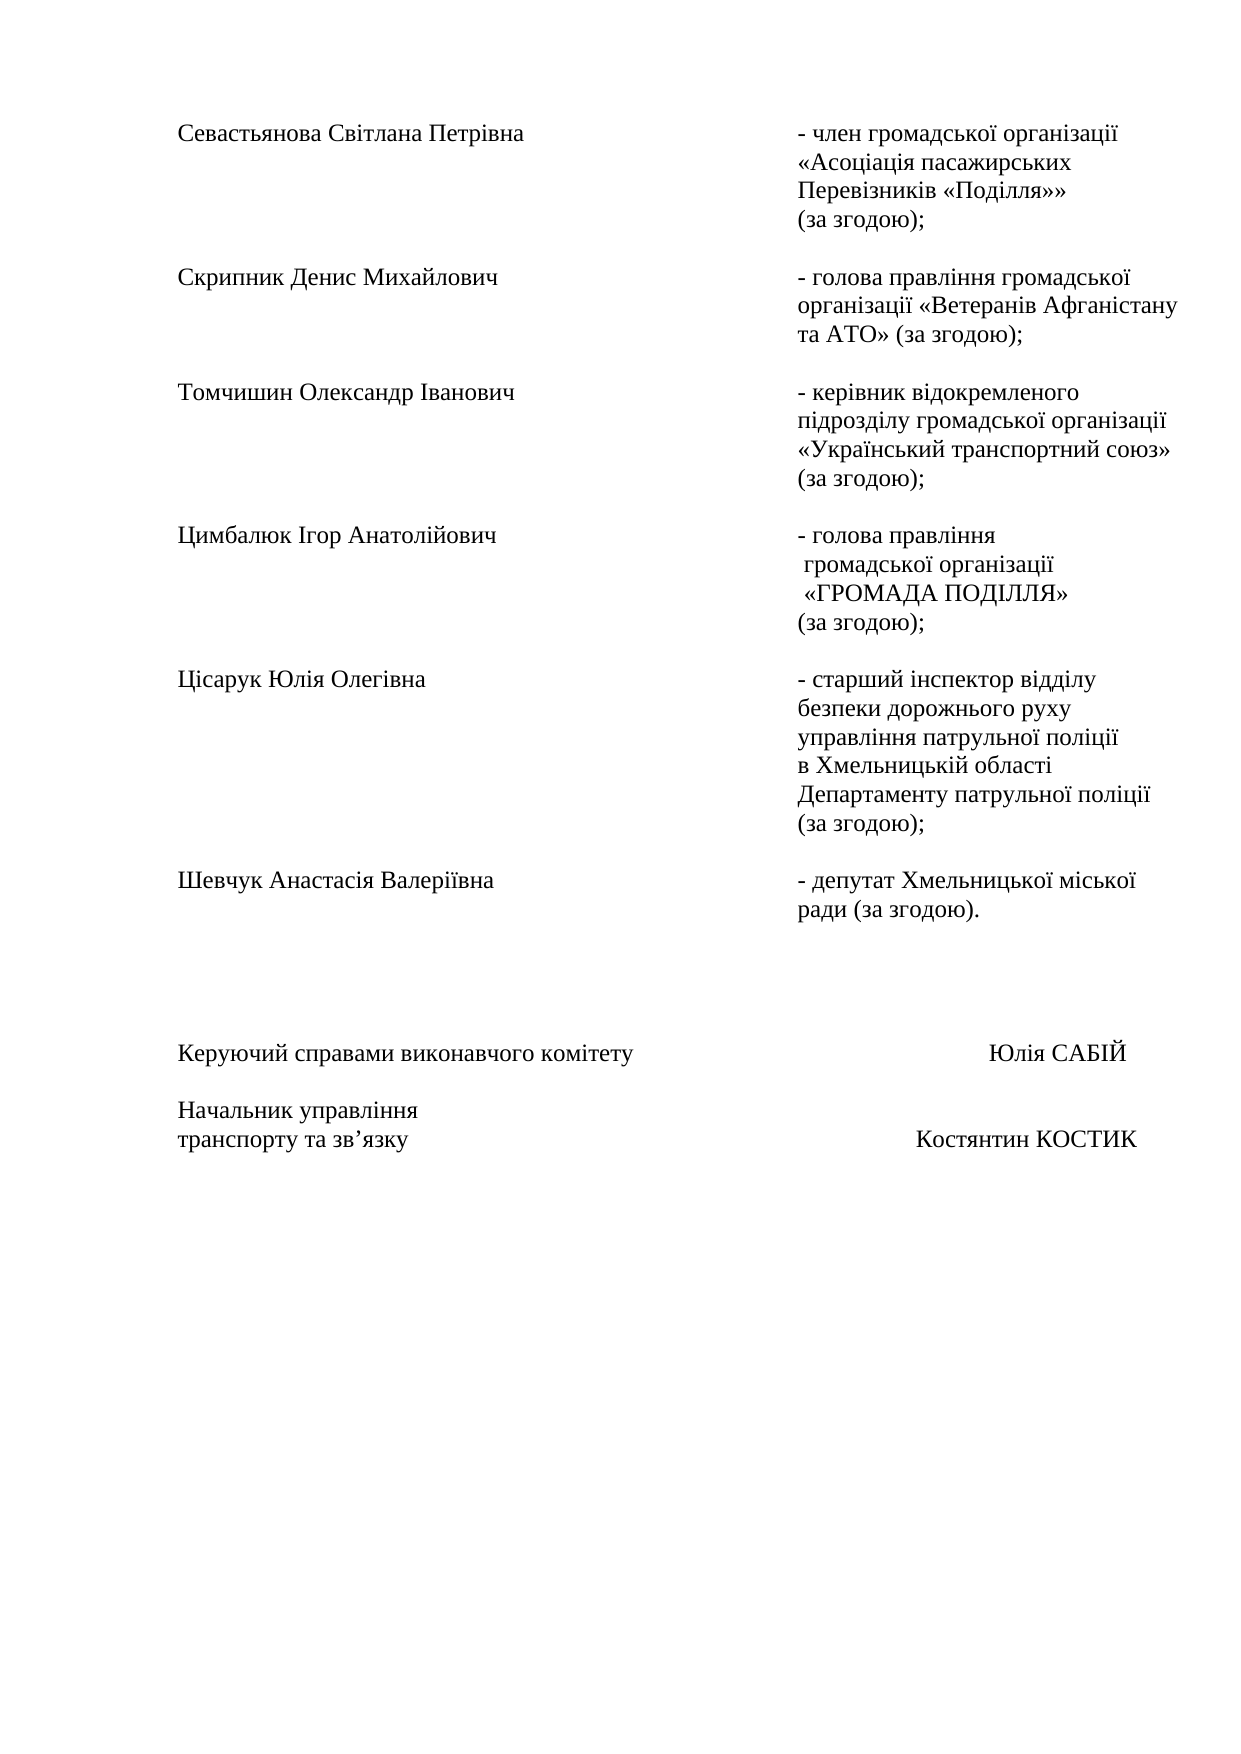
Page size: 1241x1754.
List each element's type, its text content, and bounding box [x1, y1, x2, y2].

text Начальник управління [177, 1096, 1181, 1124]
text Департаменту патрульної поліції [177, 779, 1181, 808]
text ради (за згодою). [177, 894, 1181, 923]
text (за згодою); [177, 463, 1181, 492]
text «Асоціація пасажирських [177, 147, 1181, 176]
text «Український транспортний союз» [177, 434, 1181, 463]
text громадської організації [177, 549, 1181, 578]
text та АТО» (за згодою); [177, 319, 1181, 348]
text (за згодою); [177, 808, 1181, 837]
text Керуючий справами виконавчого комітету Юлія CАБІЙ [177, 1038, 1181, 1067]
text (за згодою); [177, 607, 1181, 636]
text (за згодою); [177, 204, 1181, 233]
text Шевчук Анастасія Валеріївна - депутат Хмельницької міської [177, 866, 1181, 894]
text «ГРОМАДА ПОДІЛЛЯ» [177, 578, 1181, 607]
text Скрипник Денис Михайлович - голова правління громадської [177, 262, 1181, 291]
text Цісарук Юлія Олегівна - старший інспектор відділу [177, 664, 1181, 693]
text Цимбалюк Ігор Анатолійович - голова правління [177, 521, 1181, 549]
text підрозділу громадської організації [177, 406, 1181, 434]
text в Хмельницькій області [177, 751, 1181, 779]
text транспорту та зв’язку Костянтин КОСТИК [177, 1124, 1181, 1153]
text Севастьянова Світлана Петрівна - член громадської організації [177, 118, 1181, 147]
text організації «Ветеранів Афганістану [177, 291, 1181, 319]
text управління патрульної поліції [177, 722, 1181, 751]
text Томчишин Олександр Іванович - керівник відокремленого [177, 377, 1181, 406]
text Перевізників «Поділля»» [177, 176, 1181, 204]
text безпеки дорожнього руху [177, 693, 1181, 722]
